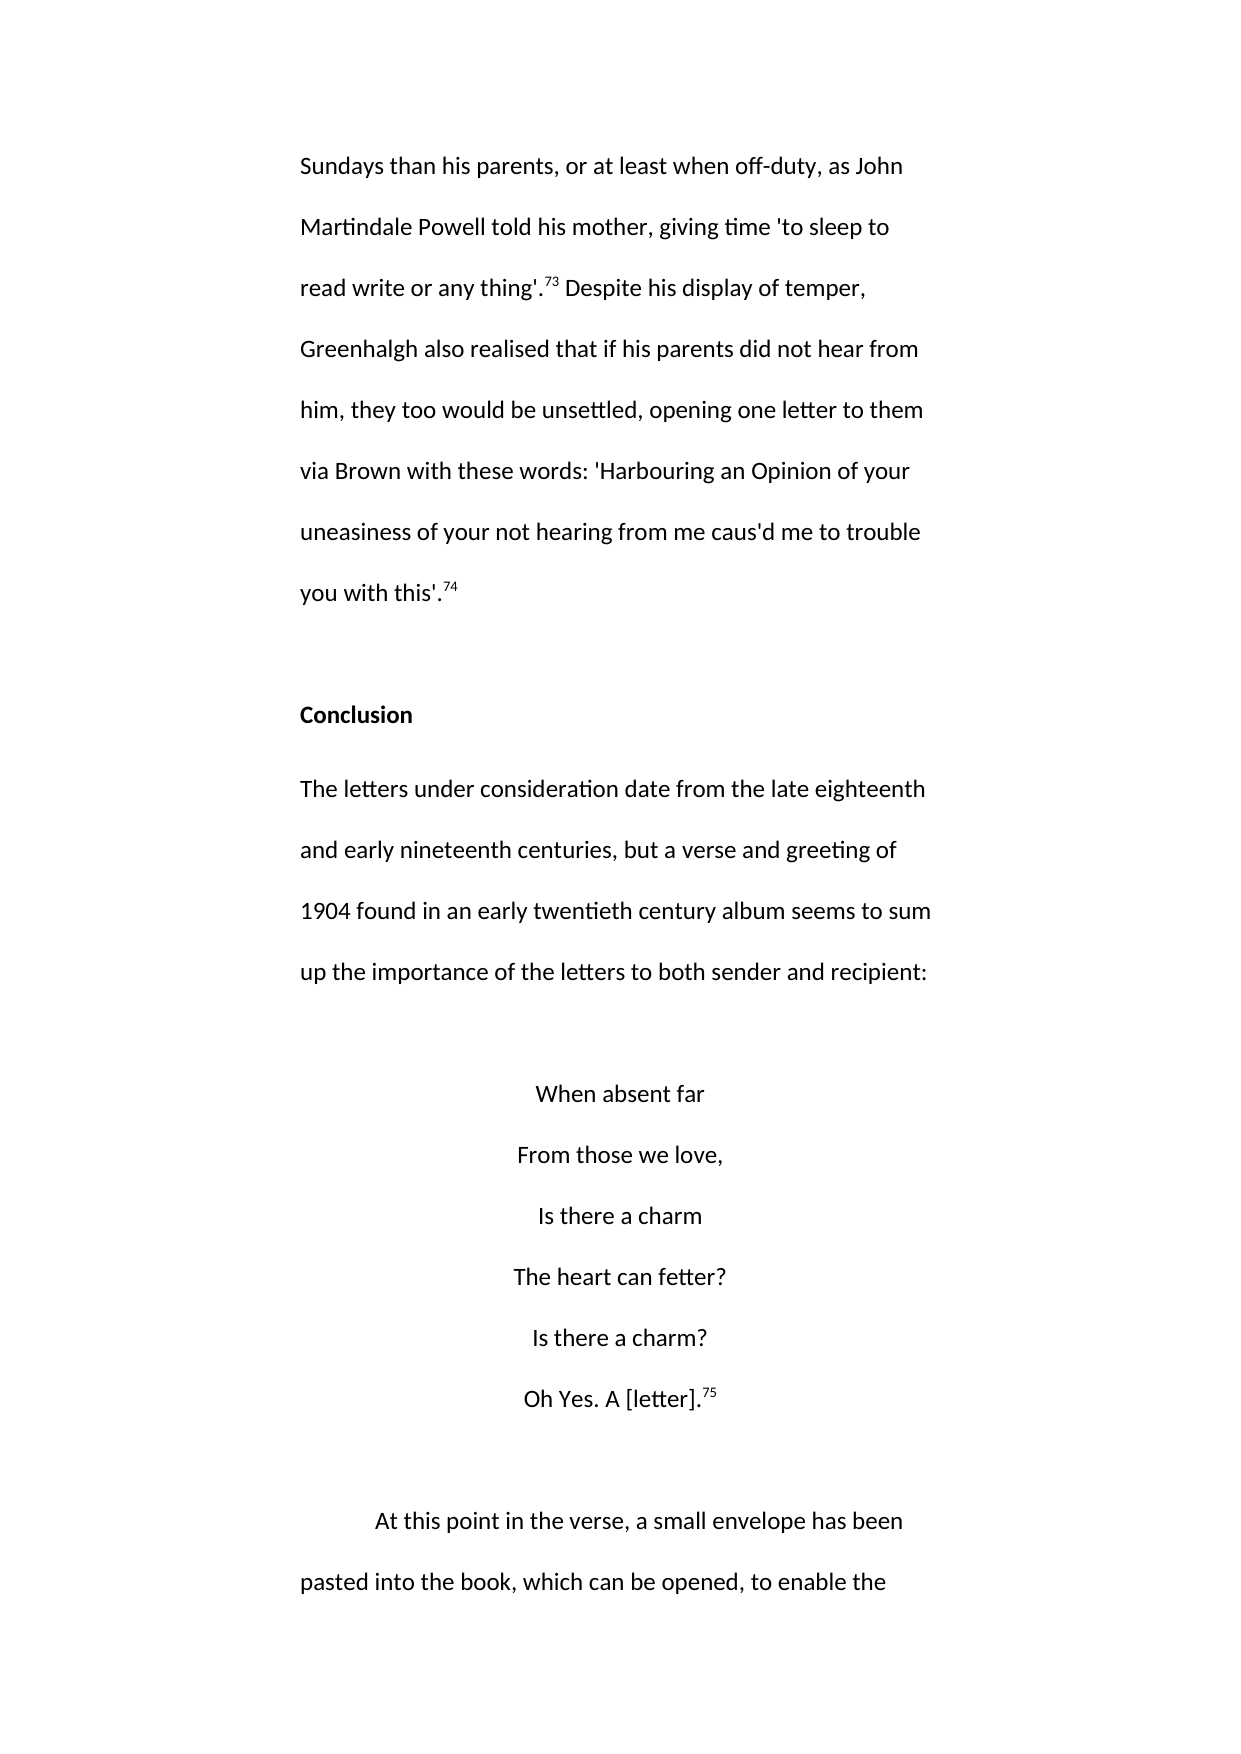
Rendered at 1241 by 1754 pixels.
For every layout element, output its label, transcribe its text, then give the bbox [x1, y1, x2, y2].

text When absent far [300, 1078, 940, 1109]
text Oh Yes. A [letter]. [300, 1383, 940, 1414]
text From those we love, [300, 1139, 940, 1170]
text Conclusion [300, 699, 940, 730]
text The letters under consideration date from the late eighteenth and early nineteenth centuries, but a verse and greeting of 1904 found in an early twentieth century album seems to sum up the importance of the letters to both sender and recipient: [300, 773, 940, 987]
text Is there a charm [300, 1200, 940, 1231]
text The heart can fetter? [300, 1261, 940, 1292]
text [300, 150, 940, 608]
text Is there a charm? [300, 1322, 940, 1353]
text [300, 1505, 940, 1597]
